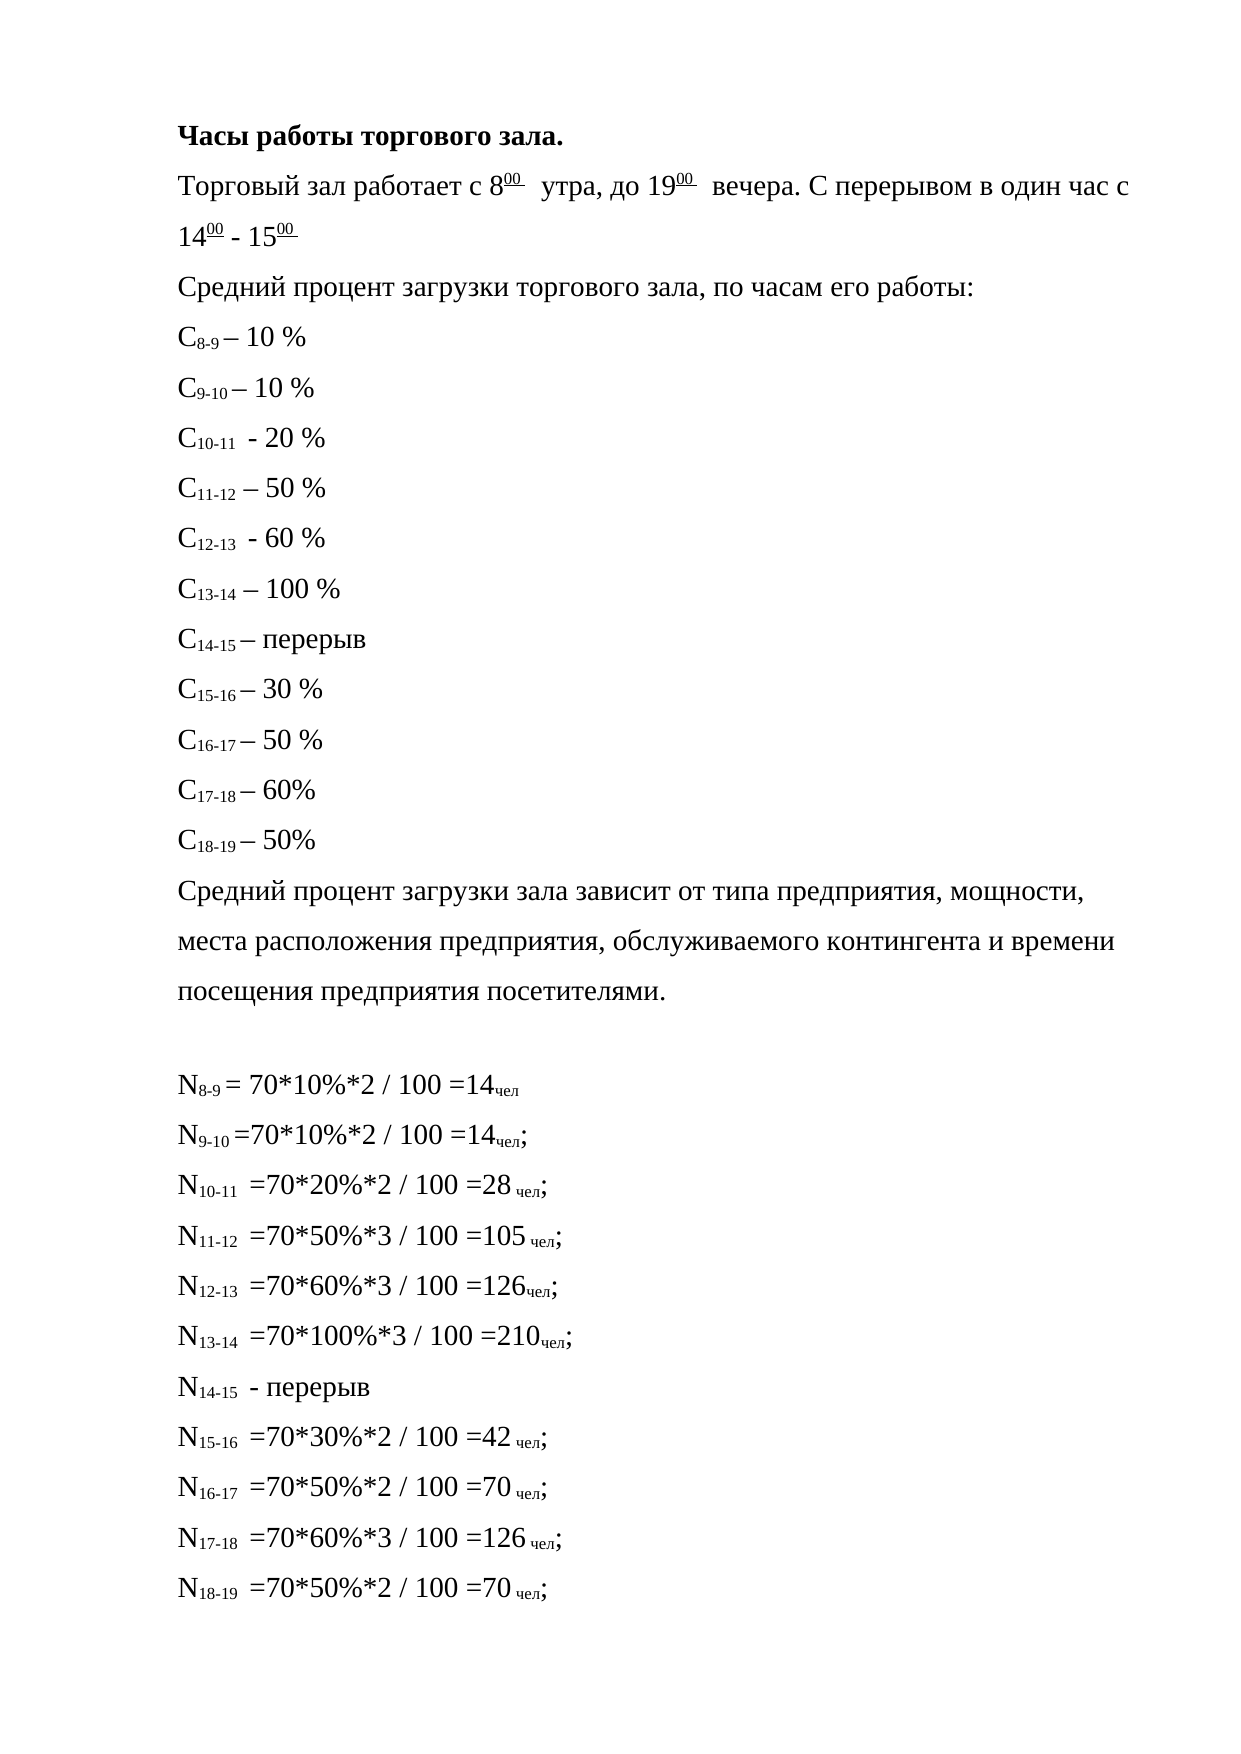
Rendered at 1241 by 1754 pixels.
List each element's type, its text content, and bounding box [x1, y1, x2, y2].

text N11-12 =70*50%*3 / 100 =105 чел; [177, 1218, 1152, 1251]
text N12-13 =70*60%*3 / 100 =126чел; [177, 1268, 1152, 1302]
text С11-12 – 50 % [177, 470, 1152, 504]
text N9-10 =70*10%*2 / 100 =14чел; [177, 1117, 1152, 1151]
text С13-14 – 100 % [177, 571, 1152, 604]
text С16-17 – 50 % [177, 722, 1152, 755]
text Средний процент загрузки торгового зала, по часам его работы: [177, 269, 1152, 303]
text С15-16 – 30 % [177, 672, 1152, 705]
text N14-15 - перерыв [177, 1369, 1152, 1402]
text С14-15 – перерыв [177, 621, 1152, 655]
text N13-14 =70*100%*3 / 100 =210чел; [177, 1318, 1152, 1352]
text С18-19 – 50% [177, 822, 1152, 856]
text N17-18 =70*60%*3 / 100 =126 чел; [177, 1520, 1152, 1553]
text Средний процент загрузки зала зависит от типа предприятия, мощности, места расположения предприятия, обслуживаемого контингента и времени посещения предприятия посетителями. [177, 873, 1152, 1007]
text N8-9 = 70*10%*2 / 100 =14чел [177, 1067, 1152, 1100]
text N18-19 =70*50%*2 / 100 =70 чел; [177, 1570, 1152, 1603]
text С9-10 – 10 % [177, 370, 1152, 403]
text С12-13 - 60 % [177, 521, 1152, 554]
text Торговый зал работает с 800 утра, до 1900 вечера. С перерывом в один час с 1400 - 1500 [177, 168, 1152, 252]
text N16-17 =70*50%*2 / 100 =70 чел; [177, 1469, 1152, 1503]
text N15-16 =70*30%*2 / 100 =42 чел; [177, 1419, 1152, 1453]
text Часы работы торгового зала. [177, 118, 1152, 152]
text С17-18 – 60% [177, 772, 1152, 806]
text С8-9 – 10 % [177, 319, 1152, 353]
text С10-11 - 20 % [177, 420, 1152, 453]
text N10-11 =70*20%*2 / 100 =28 чел; [177, 1167, 1152, 1201]
